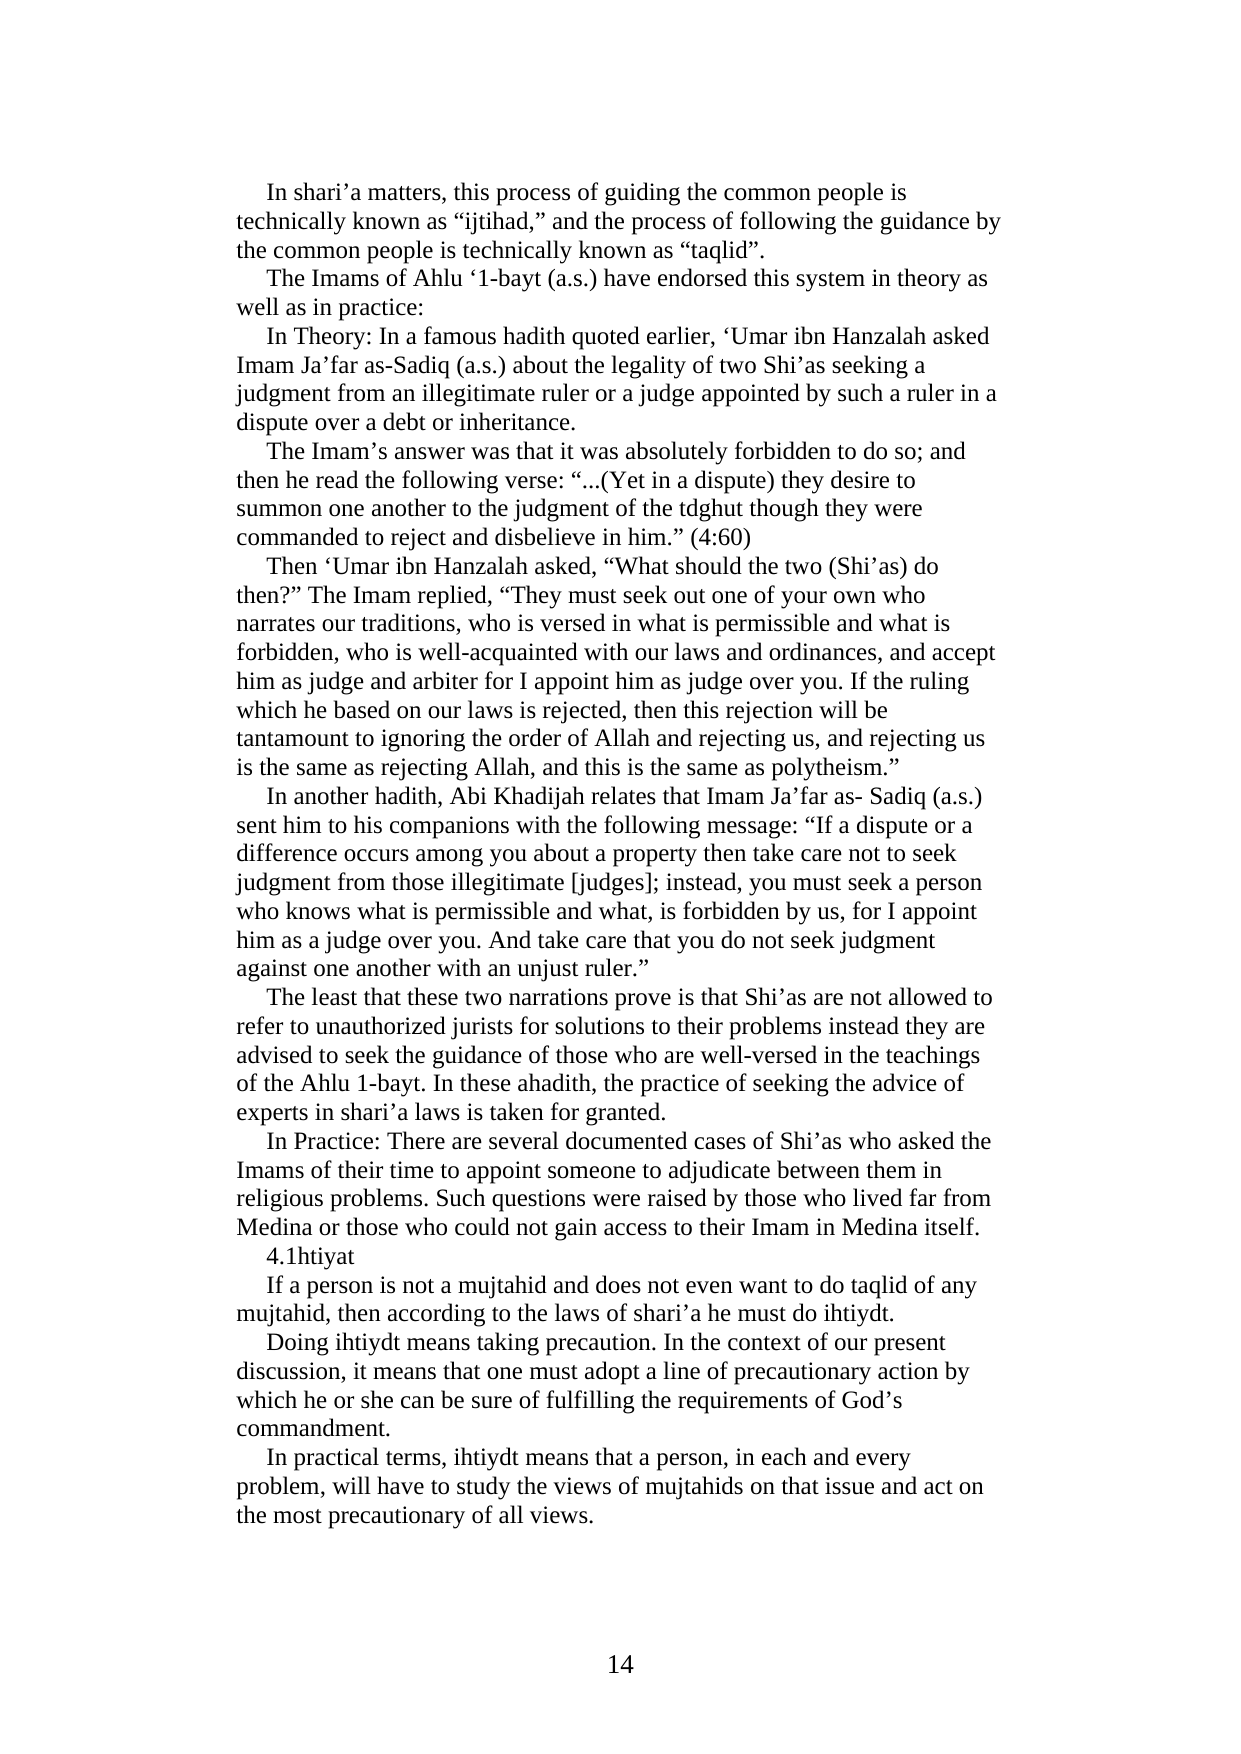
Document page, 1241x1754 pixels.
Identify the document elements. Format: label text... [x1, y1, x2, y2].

text Doing ihtiydt means taking precaution. In the context of our present discussion, it means that one must adopt a line of precautionary action by which he or she can be sure of fulfilling the requirements of God’s commandment. [236, 1327, 1004, 1442]
text In Practice: There are several documented cases of Shi’as who asked the Imams of their time to appoint someone to adjudicate between them in religious problems. Such questions were raised by those who lived far from Medina or those who could not gain access to their Imam in Medina itself. [236, 1126, 1004, 1241]
text In shari’a matters, this process of guiding the common people is technically known as “ijtihad,” and the process of following the guidance by the common people is technically known as “taqlid”. [236, 177, 1004, 263]
text Then ‘Umar ibn Hanzalah asked, “What should the two (Shi’as) do then?” The Imam replied, “They must seek out one of your own who narrates our traditions, who is versed in what is permissible and what is forbidden, who is well-acquainted with our laws and ordinances, and accept him as judge and arbiter for I appoint him as judge over you. If the ruling which he based on our laws is rejected, then this rejection will be tantamount to ignoring the order of Allah and rejecting us, and rejecting us is the same as rejecting Allah, and this is the same as polytheism.” [236, 551, 1004, 781]
text 4.1htiyat [236, 1241, 1004, 1270]
text The least that these two narrations prove is that Shi’as are not allowed to refer to unauthorized jurists for solutions to their problems instead they are advised to seek the guidance of those who are well-versed in the teachings of the Ahlu 1-bayt. In these ahadith, the practice of seeking the advice of experts in shari’a laws is taken for granted. [236, 982, 1004, 1126]
text In Theory: In a famous hadith quoted earlier, ‘Umar ibn Hanzalah asked Imam Ja’far as-Sadiq (a.s.) about the legality of two Shi’as seeking a judgment from an illegitimate ruler or a judge appointed by such a ruler in a dispute over a debt or inheritance. [236, 321, 1004, 436]
text The Imams of Ahlu ‘1-bayt (a.s.) have endorsed this system in theory as well as in practice: [236, 263, 1004, 321]
text The Imam’s answer was that it was absolutely forbidden to do so; and then he read the following verse: “...(Yet in a dispute) they desire to summon one another to the judgment of the tdghut though they were commanded to reject and disbelieve in him.” (4:60) [236, 436, 1004, 551]
text In practical terms, ihtiydt means that a person, in each and every problem, will have to study the views of mujtahids on that issue and act on the most precautionary of all views. [236, 1442, 1004, 1528]
text In another hadith, Abi Khadijah relates that Imam Ja’far as- Sadiq (a.s.) sent him to his companions with the following message: “If a dispute or a difference occurs among you about a property then take care not to seek judgment from those illegitimate [judges]; instead, you must seek a person who knows what is permissible and what, is forbidden by us, for I appoint him as a judge over you. And take care that you do not seek judgment against one another with an unjust ruler.” [236, 781, 1004, 982]
text If a person is not a mujtahid and does not even want to do taqlid of any mujtahid, then according to the laws of shari’a he must do ihtiydt. [236, 1270, 1004, 1327]
